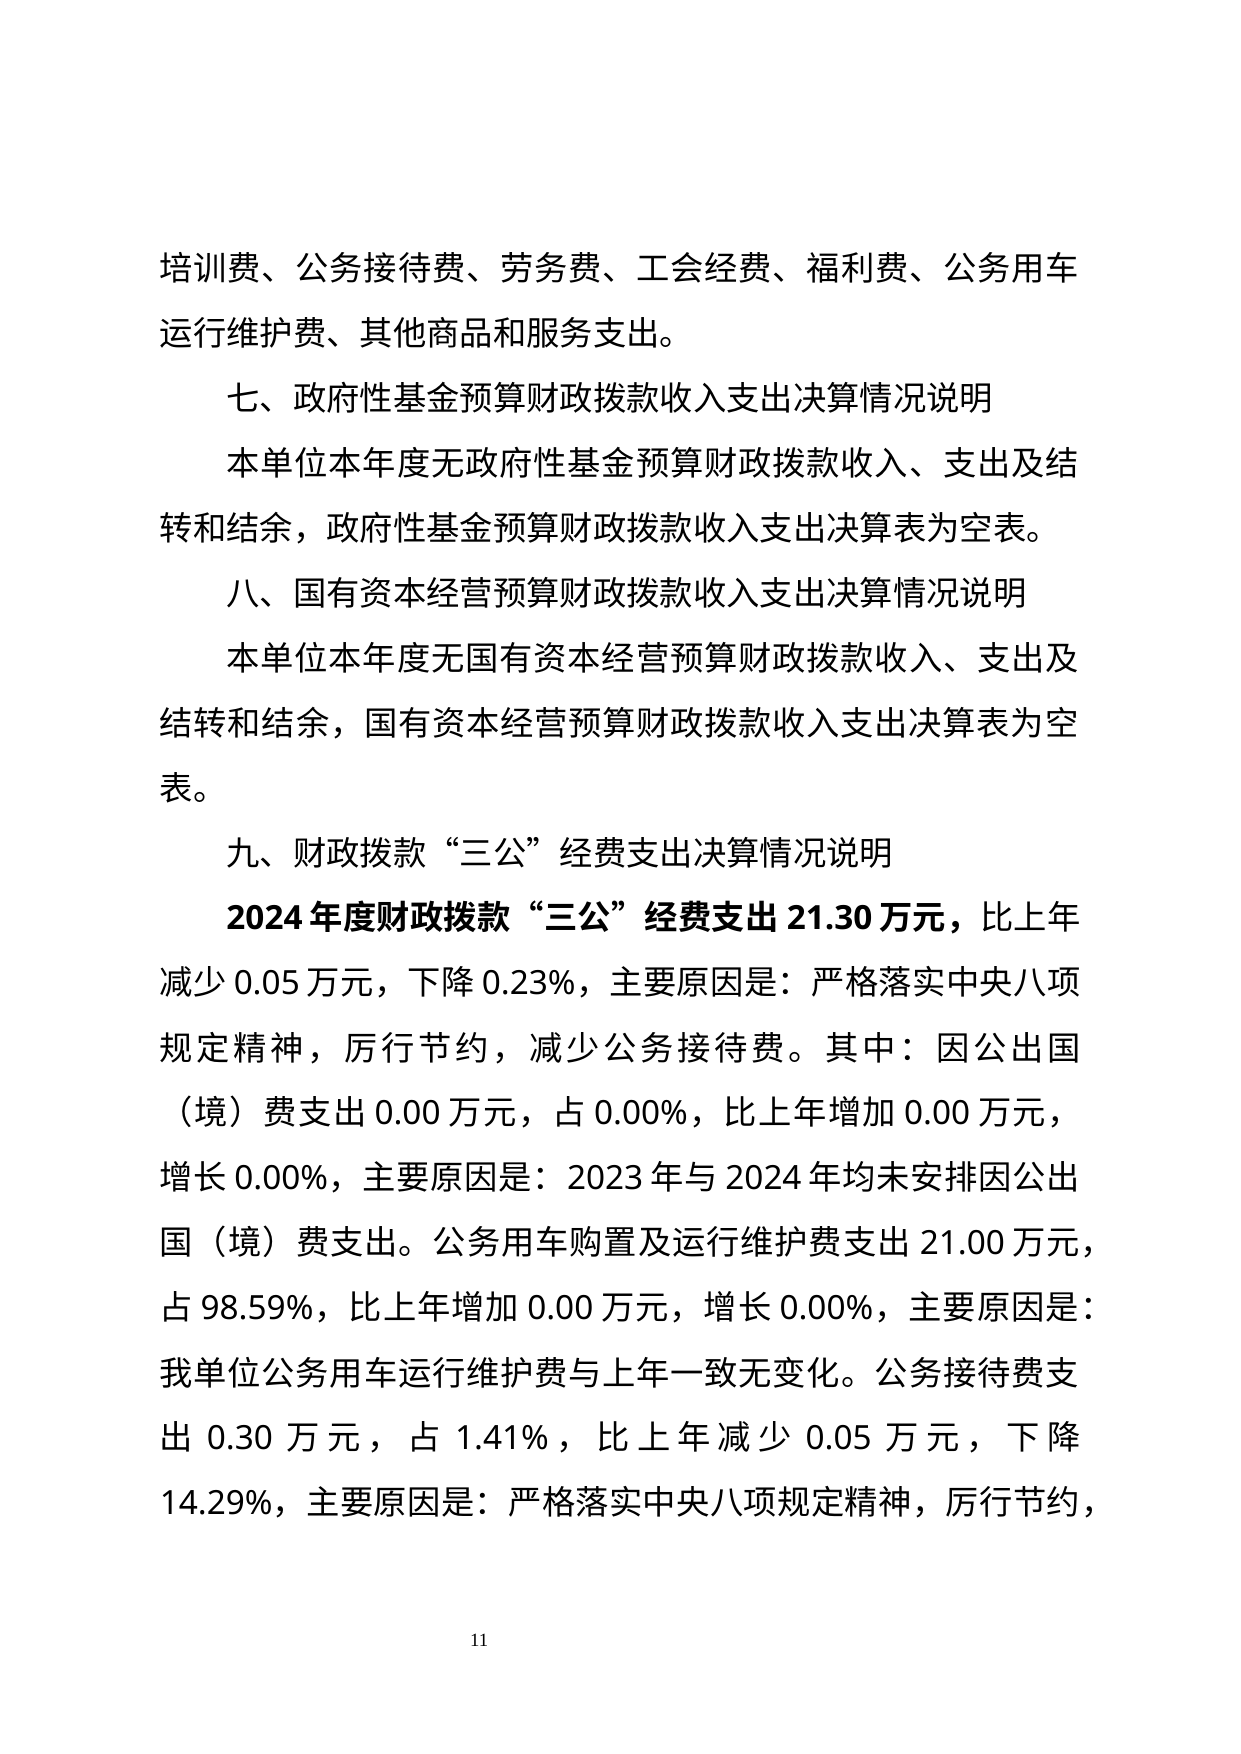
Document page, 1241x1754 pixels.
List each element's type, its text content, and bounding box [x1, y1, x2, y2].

text 本单位本年度无政府性基金预算财政拨款收入、支出及结转和结余，政府性基金预算财政拨款收入支出决算表为空表。 [159, 428, 1081, 558]
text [159, 883, 1081, 1533]
text 七、政府性基金预算财政拨款收入支出决算情况说明 [159, 363, 1081, 428]
text 本单位本年度无国有资本经营预算财政拨款收入、支出及结转和结余，国有资本经营预算财政拨款收入支出决算表为空表。 [159, 623, 1081, 818]
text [159, 233, 1081, 363]
text 九、财政拨款“三公”经费支出决算情况说明 [159, 818, 1081, 883]
text 八、国有资本经营预算财政拨款收入支出决算情况说明 [159, 558, 1081, 623]
